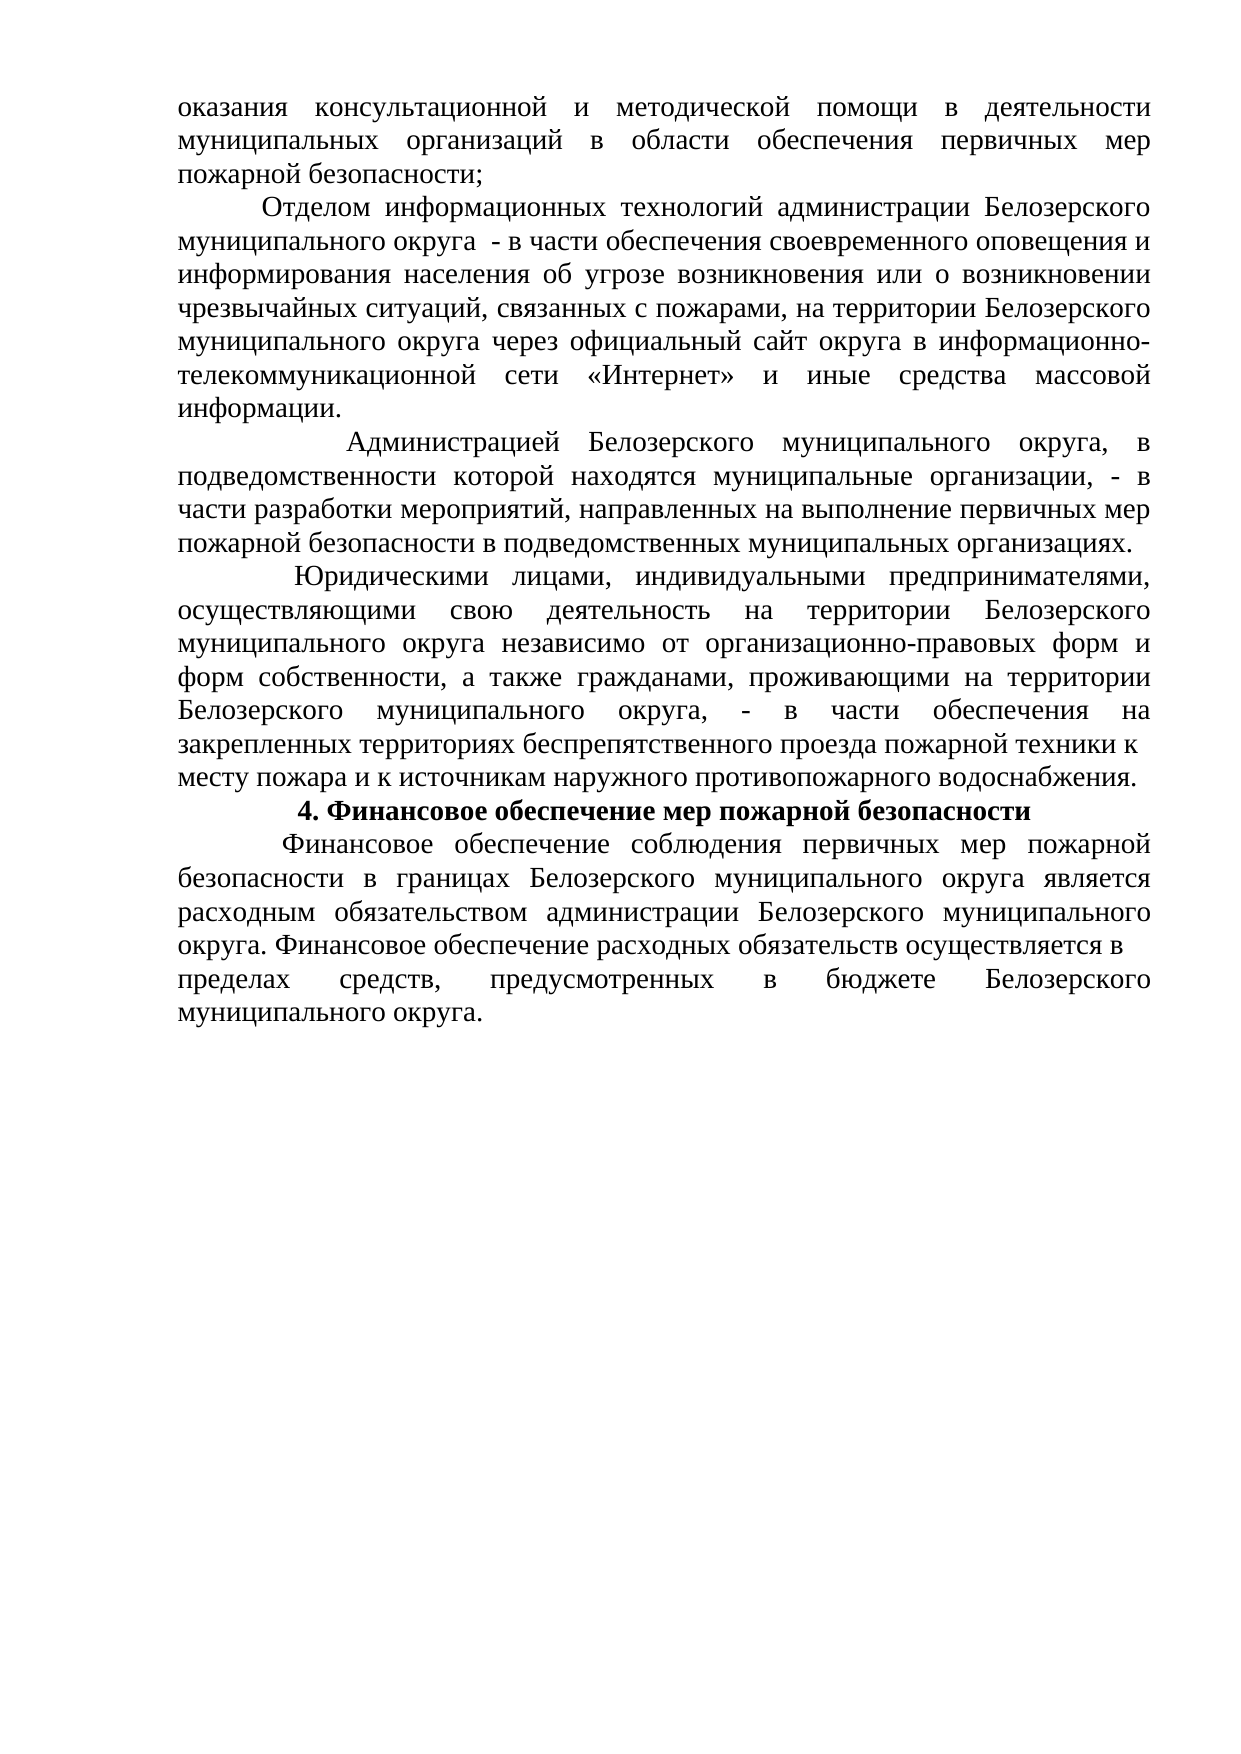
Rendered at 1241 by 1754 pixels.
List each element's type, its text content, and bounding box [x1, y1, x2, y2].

text Отделом информационных технологий администрации Белозерского муниципального округа - в части обеспечения своевременного оповещения и информирования населения об угрозе возникновения или о возникновении чрезвычайных ситуаций, связанных с пожарами, на территории Белозерского муниципального округа через официальный сайт округа в информационно-телекоммуникационной сети «Интернет» и иные средства массовой информации. [177, 189, 1152, 424]
text Финансовое обеспечение соблюдения первичных мер пожарной безопасности в границах Белозерского муниципального округа является расходным обязательством администрации Белозерского муниципального округа. Финансовое обеспечение расходных обязательств осуществляется в [177, 827, 1152, 961]
text месту пожара и к источникам наружного противопожарного водоснабжения. [177, 759, 1152, 793]
text оказания консультационной и методической помощи в деятельности муниципальных организаций в области обеспечения первичных мер пожарной безопасности; [177, 89, 1152, 189]
text пределах средств, предусмотренных в бюджете Белозерского муниципального округа. [177, 961, 1152, 1028]
text Администрацией Белозерского муниципального округа, в подведомственности которой находятся муниципальные организации, - в части разработки мероприятий, направленных на выполнение первичных мер пожарной безопасности в подведомственных муниципальных организациях. [177, 424, 1152, 558]
text Юридическими лицами, индивидуальными предпринимателями, осуществляющими свою деятельность на территории Белозерского муниципального округа независимо от организационно-правовых форм и форм собственности, а также гражданами, проживающими на территории Белозерского муниципального округа, - в части обеспечения на закрепленных территориях беспрепятственного проезда пожарной техники к [177, 558, 1152, 759]
text 4. Финансовое обеспечение мер пожарной безопасности [177, 793, 1152, 827]
